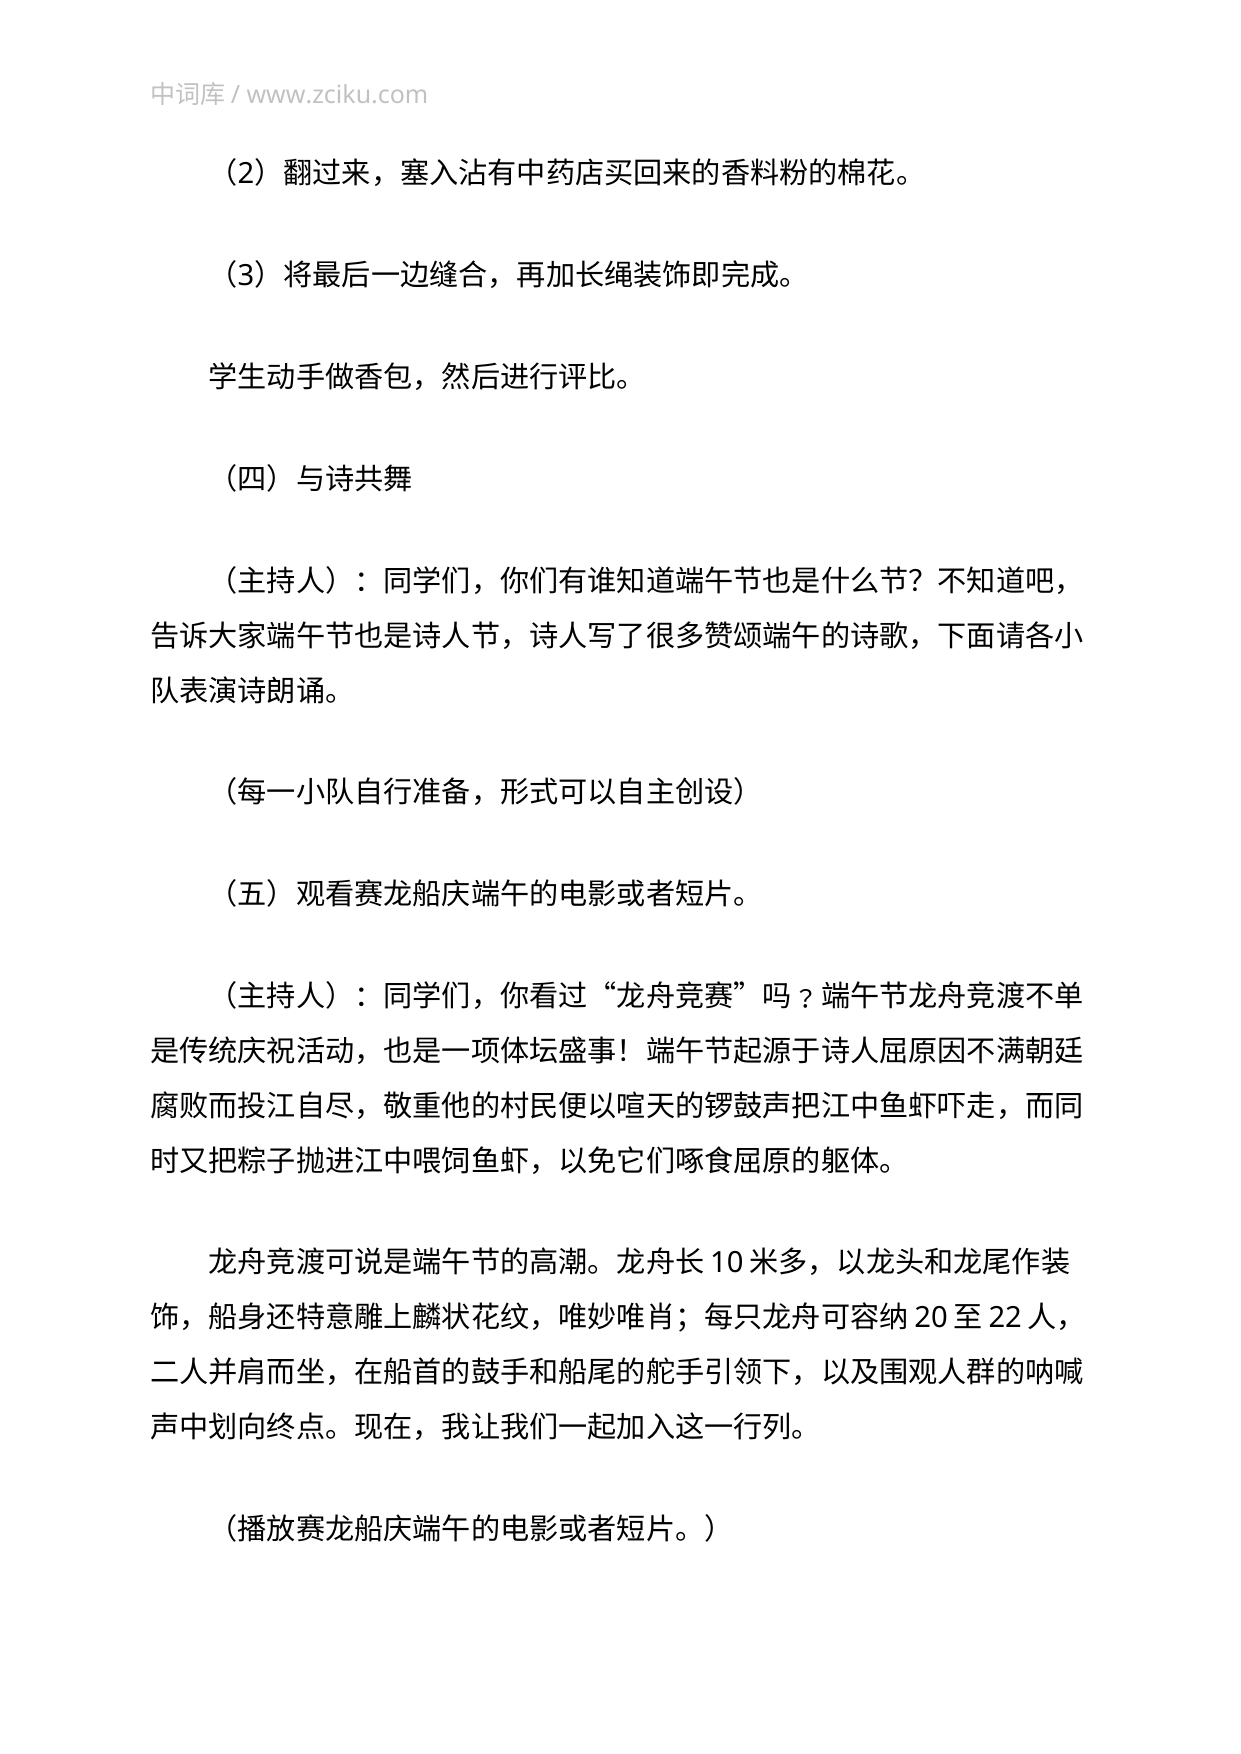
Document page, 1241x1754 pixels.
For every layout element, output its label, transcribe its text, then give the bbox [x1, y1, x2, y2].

text （四）与诗共舞 [150, 456, 1090, 498]
text 学生动手做香包，然后进行评比。 [150, 354, 1090, 396]
text 龙舟竞渡可说是端午节的高潮。龙舟长10米多，以龙头和龙尾作装饰，船身还特意雕上麟状花纹，唯妙唯肖；每只龙舟可容纳20至22人，二人并肩而坐，在船首的鼓手和船尾的舵手引领下，以及围观人群的呐喊声中划向终点。现在，我让我们一起加入这一行列。 [150, 1239, 1090, 1446]
text （主持人）：同学们，你看过“龙舟竞赛”吗﹖端午节龙舟竞渡不单是传统庆祝活动，也是一项体坛盛事！端午节起源于诗人屈原因不满朝廷腐败而投江自尽，敬重他的村民便以喧天的锣鼓声把江中鱼虾吓走，而同时又把粽子抛进江中喂饲鱼虾，以免它们啄食屈原的躯体。 [150, 973, 1090, 1179]
text （五）观看赛龙船庆端午的电影或者短片。 [150, 871, 1090, 913]
text （每一小队自行准备，形式可以自主创设） [150, 769, 1090, 811]
text （播放赛龙船庆端午的电影或者短片。） [150, 1506, 1090, 1548]
text （2）翻过来，塞入沾有中药店买回来的香料粉的棉花。 [150, 150, 1090, 192]
text （主持人）：同学们，你们有谁知道端午节也是什么节？不知道吧，告诉大家端午节也是诗人节，诗人写了很多赞颂端午的诗歌，下面请各小队表演诗朗诵。 [150, 557, 1090, 709]
text （3）将最后一边缝合，再加长绳装饰即完成。 [150, 252, 1090, 294]
